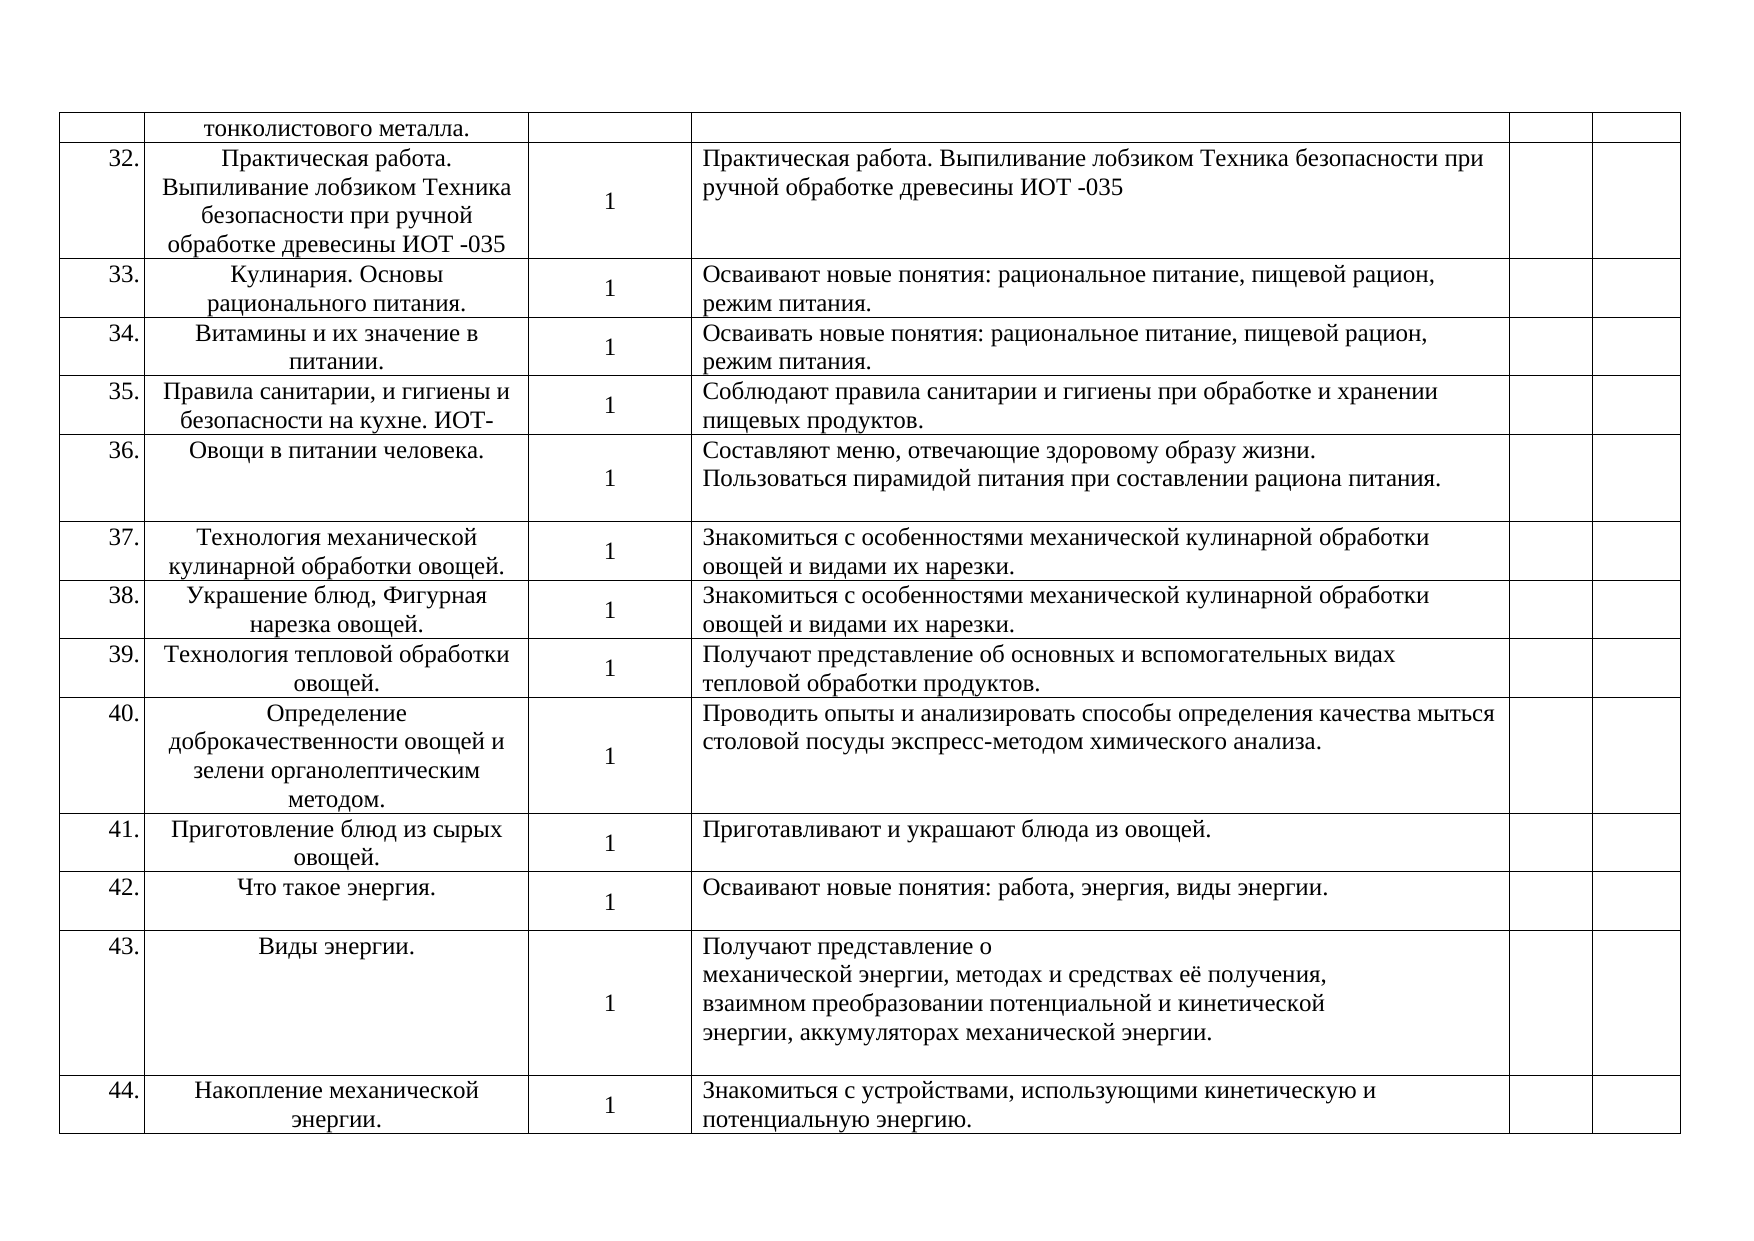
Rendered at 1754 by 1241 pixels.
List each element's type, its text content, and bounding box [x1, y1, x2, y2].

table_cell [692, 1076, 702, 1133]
table_cell 1 [529, 814, 691, 871]
table_cell Знакомиться с особенностями механической кулинарной обработки овощей и видами их нарезки. [1015, 522, 1509, 579]
table_cell Витамины и их значение в питании. [145, 318, 528, 375]
table_cell Получают представление о механической энергии, методах и средствах её получения, взаимном преобразовании потенциальной и кинетической энергии, аккумуляторах механической энергии. [692, 931, 1509, 1074]
table_cell Технология механической кулинарной обработки овощей. [145, 522, 528, 579]
table_cell [1593, 581, 1680, 638]
table_cell [1510, 581, 1592, 638]
table_cell 1 [529, 1076, 691, 1133]
table_cell Соблюдают правила санитарии и гигиены при обработке и хранении пищевых продуктов. [924, 376, 1509, 434]
table_cell [60, 522, 144, 579]
table_cell [60, 113, 144, 142]
table_cell Осваивать новые понятия: рациональное питание, пищевой рацион, режим питания. [872, 318, 1509, 375]
table_cell Знакомиться с особенностями механической кулинарной обработки овощей и видами их нарезки. [1015, 581, 1509, 638]
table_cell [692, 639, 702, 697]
table_cell [1510, 318, 1592, 375]
table_cell Что такое энергия. [145, 872, 528, 930]
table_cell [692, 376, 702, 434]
table_cell Получают представление об основных и вспомогательных видах тепловой обработки продуктов. [1041, 639, 1509, 697]
table_cell [60, 639, 144, 697]
table_cell [60, 698, 144, 813]
table_cell Практическая работа. Выпиливание лобзиком Техника безопасности при ручной обработке древесины ИОТ -035 [692, 143, 1509, 258]
table_cell [60, 376, 144, 434]
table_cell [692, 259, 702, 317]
table_cell 1 [529, 435, 691, 521]
table_cell [1510, 814, 1592, 871]
table_cell Виды энергии. [145, 931, 528, 1074]
table_cell [1593, 1076, 1680, 1133]
table_cell [1593, 522, 1680, 579]
table_cell 1 [529, 259, 691, 317]
table_cell 1 [529, 581, 691, 638]
table_cell [60, 814, 144, 871]
table_cell Определение доброкачественности овощей и зелени органолептическим методом. [145, 698, 528, 813]
table_cell [1593, 143, 1680, 258]
table_cell [60, 318, 144, 375]
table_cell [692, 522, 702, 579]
table_cell [1593, 113, 1680, 142]
table_cell [1593, 872, 1680, 930]
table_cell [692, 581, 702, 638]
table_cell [692, 113, 1509, 142]
table_cell Правила санитарии, и гигиены и безопасности на кухне. ИОТ- [145, 376, 528, 434]
table_cell [60, 435, 144, 521]
table_cell Знакомиться с устройствами, использующими кинетическую и потенциальную энергию. [972, 1076, 1509, 1133]
table_cell [1593, 814, 1680, 871]
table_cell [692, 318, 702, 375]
table_cell Практическая работа. Выпиливание лобзиком Техника безопасности при ручной обработке древесины ИОТ -035 [145, 143, 528, 258]
table_cell Приготавливают и украшают блюда из овощей. [692, 814, 1509, 871]
table_cell 1 [529, 143, 691, 258]
table_cell Кулинария. Основы рационального питания. [145, 259, 528, 317]
table_cell [1593, 435, 1680, 521]
table_cell 1 [529, 931, 691, 1074]
table_cell [1510, 113, 1592, 142]
table_cell [1510, 1076, 1592, 1133]
table_cell [60, 931, 144, 1074]
table_cell Технология тепловой обработки овощей. [145, 639, 528, 697]
table_cell [1593, 318, 1680, 375]
table_cell Составляют меню, отвечающие здоровому образу жизни. Пользоваться пирамидой питания при составлении рациона питания. [692, 435, 1509, 521]
table_cell [1510, 376, 1592, 434]
table_cell [1510, 143, 1592, 258]
table_cell [1593, 259, 1680, 317]
table_cell 1 [529, 522, 691, 579]
table_cell 1 [529, 318, 691, 375]
table_cell 1 [529, 698, 691, 813]
table_cell Проводить опыты и анализировать способы определения качества мыться столовой посуды экспресс-методом химического анализа. [692, 698, 1509, 813]
table_cell [1593, 931, 1680, 1074]
table_cell [1510, 931, 1592, 1074]
table_cell [60, 872, 144, 930]
table_cell Осваивают новые понятия: работа, энергия, виды энергии. [692, 872, 1509, 930]
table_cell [145, 113, 528, 142]
table_cell Приготовление блюд из сырых овощей. [145, 814, 528, 871]
table_cell [1593, 376, 1680, 434]
table_cell 1 [529, 376, 691, 434]
table_cell Осваивают новые понятия: рациональное питание, пищевой рацион, режим питания. [872, 259, 1509, 317]
table_cell [1510, 435, 1592, 521]
table_cell [1510, 639, 1592, 697]
table_cell [1593, 639, 1680, 697]
table_cell Накопление механической энергии. [145, 1076, 528, 1133]
table_cell [1510, 872, 1592, 930]
table_cell Овощи в питании человека. [145, 435, 528, 521]
table_cell 1 [529, 639, 691, 697]
table_cell 1 [529, 872, 691, 930]
table_cell [60, 259, 144, 317]
table_cell [1510, 259, 1592, 317]
table_cell 1 [529, 113, 691, 142]
table_cell Украшение блюд, Фигурная нарезка овощей. [145, 581, 528, 638]
table_cell [60, 1076, 144, 1133]
table_cell [1510, 698, 1592, 813]
table_cell [1510, 522, 1592, 579]
table_cell [1593, 698, 1680, 813]
table_cell [60, 143, 144, 258]
table_cell [60, 581, 144, 638]
